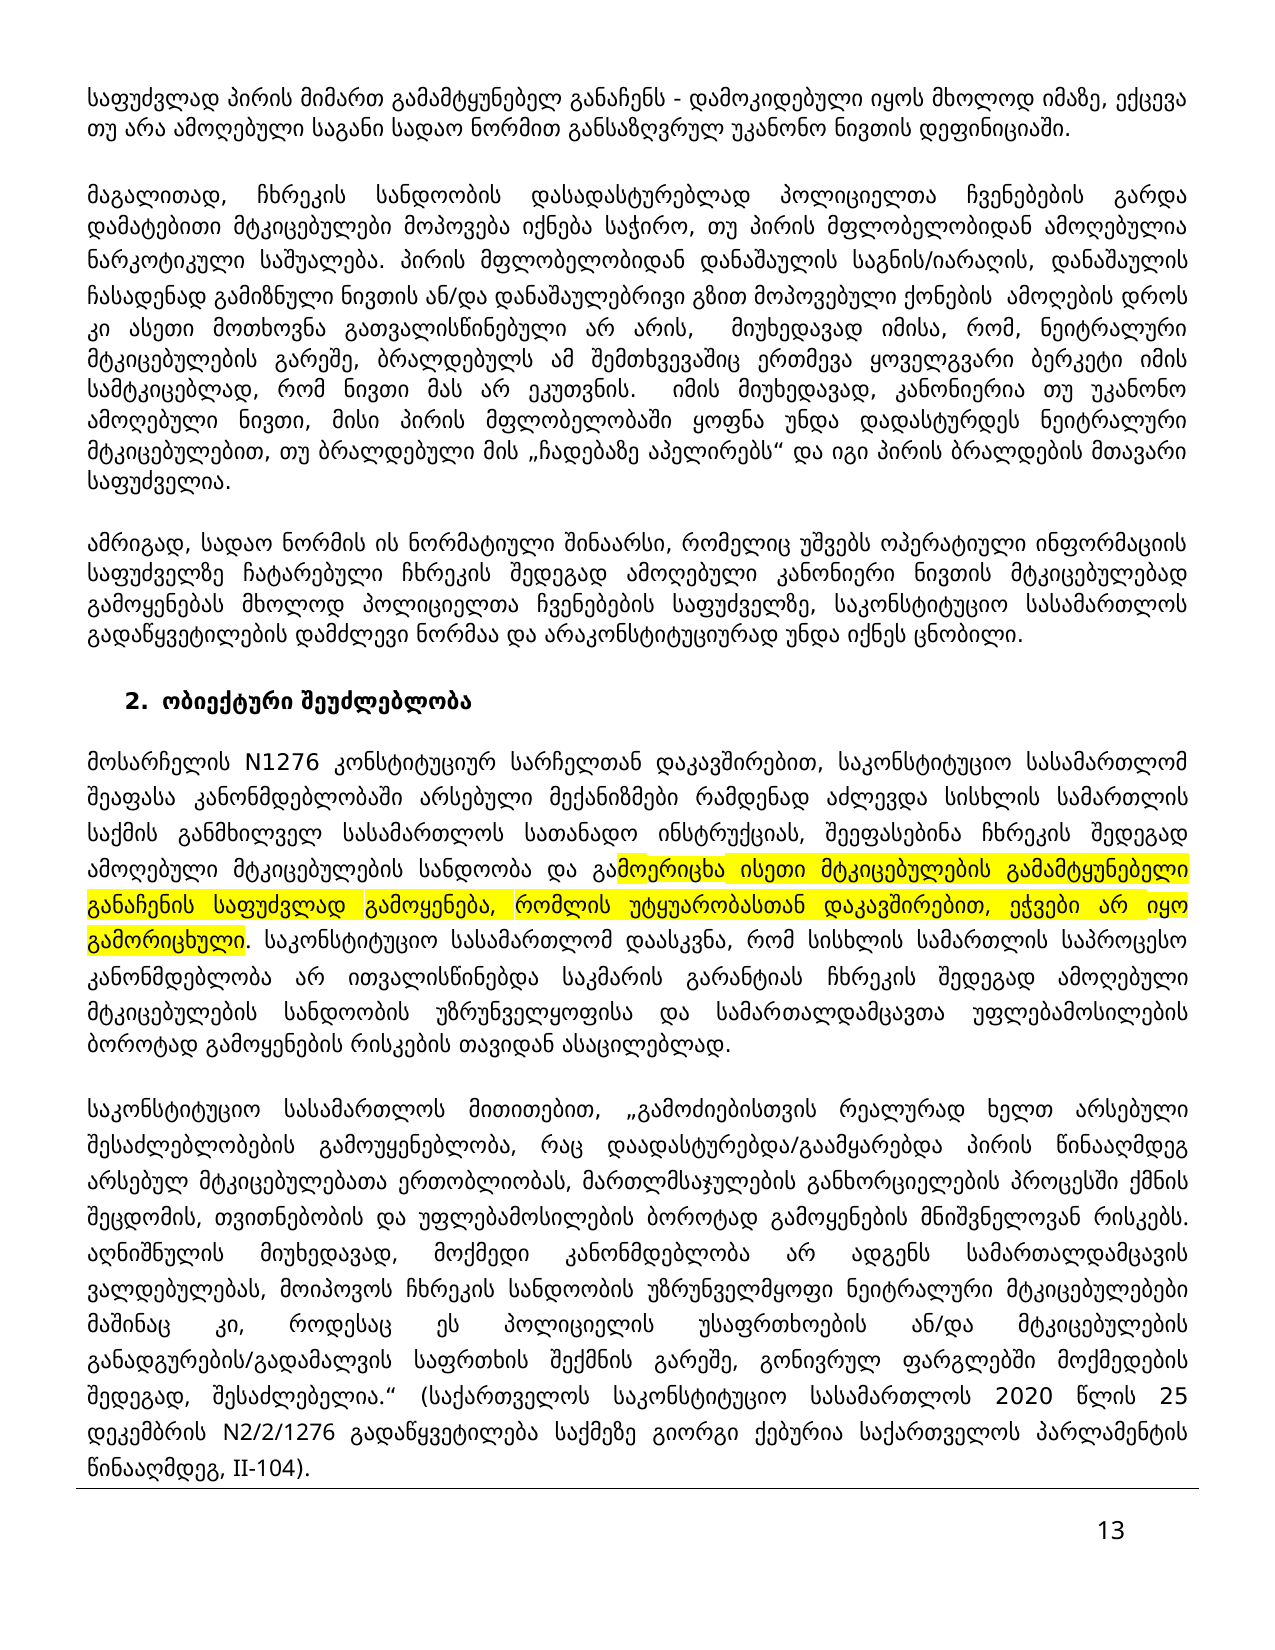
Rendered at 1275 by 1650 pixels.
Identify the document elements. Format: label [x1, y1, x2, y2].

table_header [76, 85, 1199, 1488]
